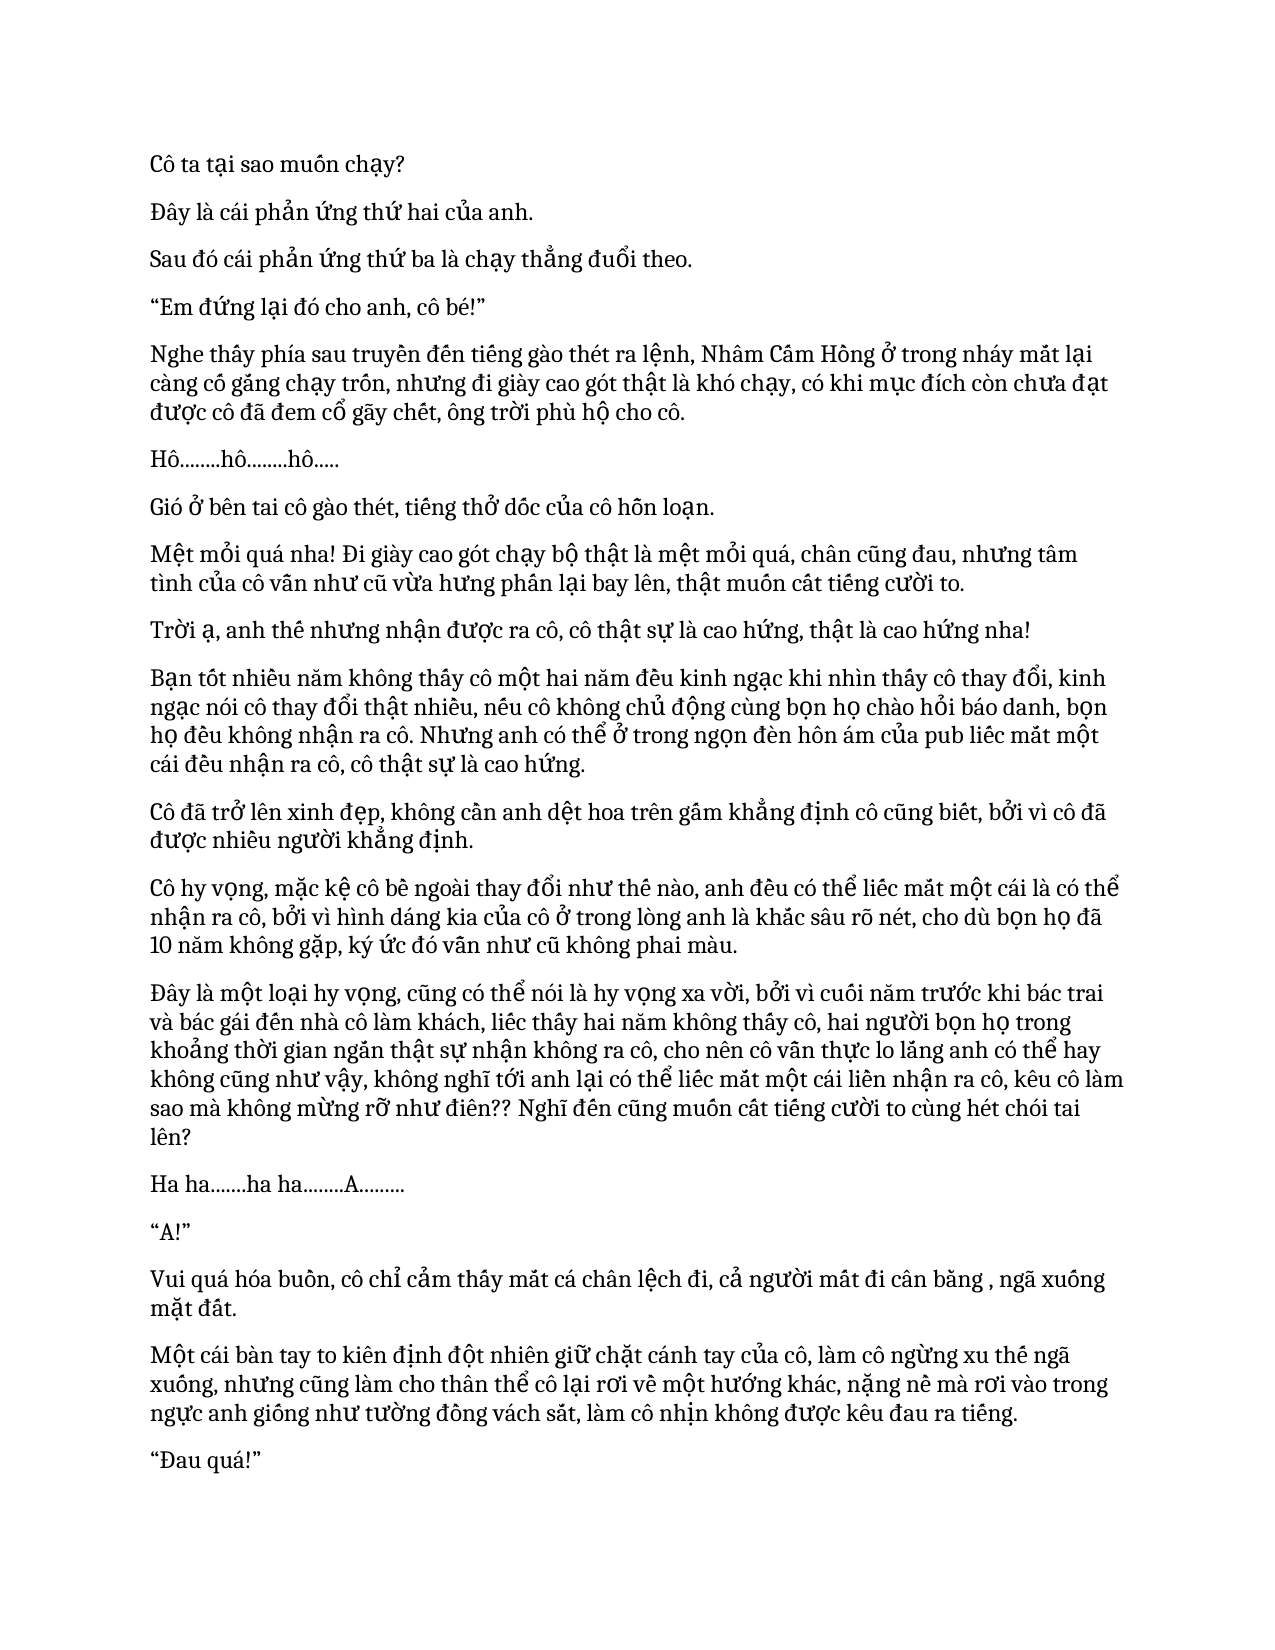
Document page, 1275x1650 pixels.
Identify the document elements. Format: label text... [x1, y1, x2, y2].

text Đây là một loại hy vọng, cũng có thể nói là hy vọng xa vời, bởi vì cuối năm trước khi bác trai và bác gái đến nhà cô làm khách, liếc thấy hai năm không thấy cô, hai người bọn họ trong khoảng thời gian ngắn thật sự nhận không ra cô, cho nên cô vẫn thực lo lắng anh có thể hay không cũng như vậy, không nghĩ tới anh lại có thể liếc mắt một cái liền nhận ra cô, kêu cô làm sao mà không mừng rỡ như điên?? Nghĩ đến cũng muốn cất tiếng cười to cùng hét chói tai lên? [150, 979, 1125, 1151]
text Ha ha.......ha ha........A......... [150, 1170, 1125, 1199]
text Cô ta tại sao muốn chạy? [150, 150, 1125, 179]
text Vui quá hóa buồn, cô chỉ cảm thấy mắt cá chân lệch đi, cả người mất đi cân bằng , ngã xuống mặt đất. [150, 1265, 1125, 1322]
text Trời ạ, anh thế nhưng nhận được ra cô, cô thật sự là cao hứng, thật là cao hứng nha! [150, 616, 1125, 645]
text Bạn tốt nhiều năm không thấy cô một hai năm đều kinh ngạc khi nhìn thấy cô thay đổi, kinh ngạc nói cô thay đổi thật nhiều, nếu cô không chủ động cùng bọn họ chào hỏi báo danh, bọn họ đều không nhận ra cô. Nhưng anh có thể ở trong ngọn đèn hôn ám của pub liếc mắt một cái đều nhận ra cô, cô thật sự là cao hứng. [150, 664, 1125, 779]
text Sau đó cái phản ứng thứ ba là chạy thẳng đuổi theo. [150, 245, 1125, 274]
text “A!” [150, 1217, 1125, 1246]
text Một cái bàn tay to kiên định đột nhiên giữ chặt cánh tay của cô, làm cô ngừng xu thế ngã xuống, nhưng cũng làm cho thân thể cô lại rơi về một hướng khác, nặng nề mà rơi vào trong ngực anh giống như tường đồng vách sắt, làm cô nhịn không được kêu đau ra tiếng. [150, 1341, 1125, 1427]
text Nghe thấy phía sau truyền đến tiếng gào thét ra lệnh, Nhâm Cấm Hồng ở trong nháy mắt lại càng cố gắng chạy trốn, nhưng đi giày cao gót thật là khó chạy, có khi mục đích còn chưa đạt được cô đã đem cổ gãy chết, ông trời phù hộ cho cô. [150, 340, 1125, 426]
text Hô........hô........hô..... [150, 445, 1125, 474]
text Đây là cái phản ứng thứ hai của anh. [150, 197, 1125, 226]
text Cô đã trở lên xinh đẹp, không cần anh dệt hoa trên gấm khẳng định cô cũng biết, bởi vì cô đã được nhiều người khẳng định. [150, 797, 1125, 855]
text Cô hy vọng, mặc kệ cô bề ngoài thay đổi như thế nào, anh đều có thể liếc mắt một cái là có thể nhận ra cô, bởi vì hình dáng kia của cô ở trong lòng anh là khắc sâu rõ nét, cho dù bọn họ đã 10 năm không gặp, ký ức đó vẫn như cũ không phai màu. [150, 874, 1125, 960]
text Mệt mỏi quá nha! Đi giày cao gót chạy bộ thật là mệt mỏi quá, chân cũng đau, nhưng tâm tình của cô vẫn như cũ vừa hưng phấn lại bay lên, thật muốn cất tiếng cười to. [150, 540, 1125, 597]
text “Đau quá!” [150, 1446, 1125, 1475]
text “Em đứng lại đó cho anh, cô bé!” [150, 292, 1125, 321]
text Gió ở bên tai cô gào thét, tiếng thở dốc của cô hỗn loạn. [150, 492, 1125, 521]
